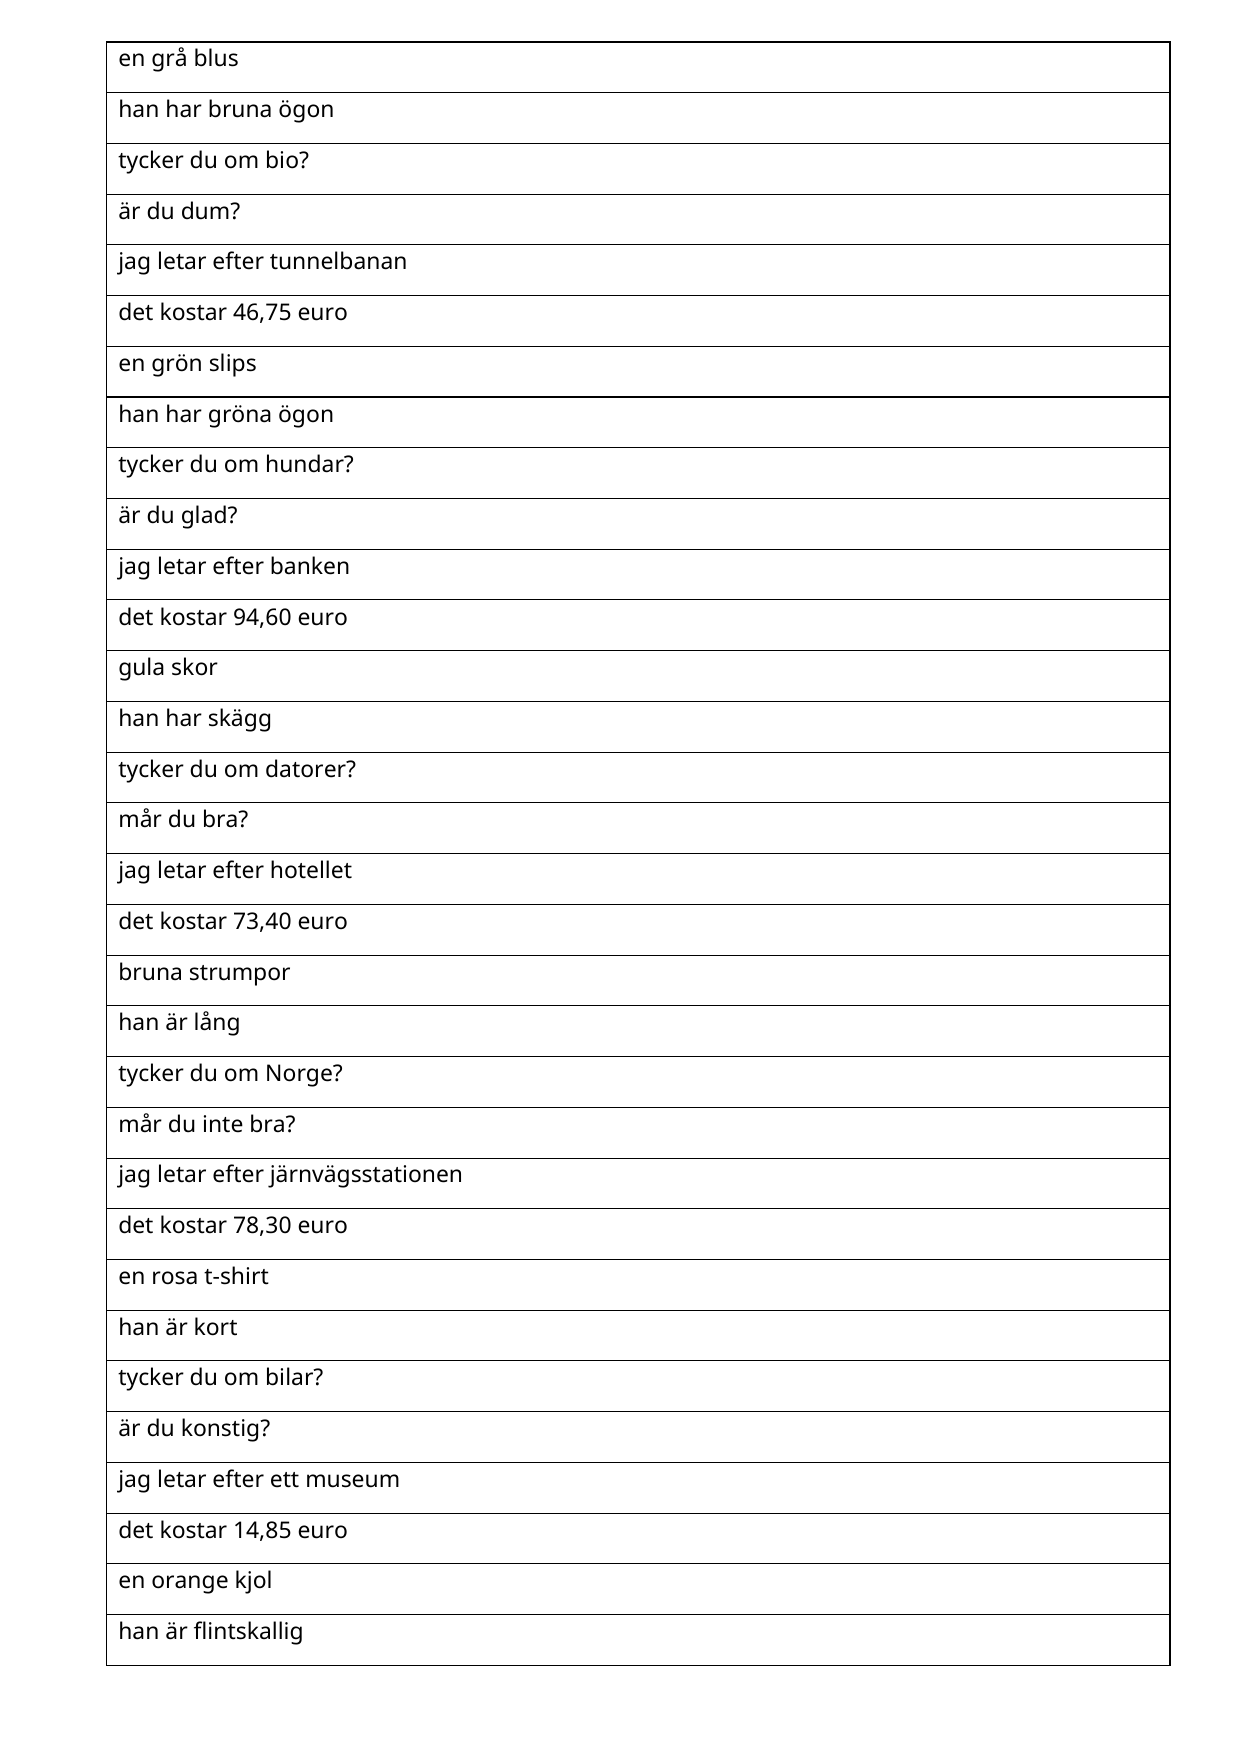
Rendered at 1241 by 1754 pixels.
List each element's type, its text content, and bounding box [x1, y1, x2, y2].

table_cell [639, 1006, 1169, 1056]
table_cell [639, 905, 1169, 954]
table_cell [639, 144, 1169, 193]
table_cell är du glad? [107, 499, 638, 549]
table_cell tycker du om Norge? [107, 1057, 638, 1107]
table_cell [639, 448, 1169, 498]
table_cell [639, 702, 1169, 752]
table_cell han är kort [107, 1311, 638, 1360]
table_cell tycker du om datorer? [107, 753, 638, 802]
table_cell [639, 854, 1169, 904]
table_cell [639, 1108, 1169, 1157]
table_cell [639, 43, 1169, 92]
table_cell [639, 1260, 1169, 1309]
table_cell en grön slips [107, 347, 638, 396]
table_cell en rosa t-shirt [107, 1260, 638, 1309]
table_cell [639, 1311, 1169, 1360]
table_cell bruna strumpor [107, 956, 638, 1005]
table_cell det kostar 14,85 euro [107, 1514, 638, 1563]
table_cell [639, 956, 1169, 1005]
table_cell [639, 1412, 1169, 1462]
table_cell mår du bra? [107, 803, 638, 853]
table_cell mår du inte bra? [107, 1108, 638, 1157]
table_cell [639, 651, 1169, 701]
table_cell jag letar efter järnvägsstationen [107, 1159, 638, 1208]
table_cell [639, 296, 1169, 346]
table_cell jag letar efter hotellet [107, 854, 638, 904]
table_cell [639, 398, 1169, 447]
table_cell [639, 1463, 1169, 1512]
table_cell tycker du om hundar? [107, 448, 638, 498]
table_cell [639, 93, 1169, 143]
table_cell han är flintskallig [107, 1615, 638, 1665]
table_cell tycker du om bilar? [107, 1361, 638, 1411]
table_cell det kostar 73,40 euro [107, 905, 638, 954]
table_cell [639, 1209, 1169, 1259]
table_cell [639, 1514, 1169, 1563]
table_cell [639, 803, 1169, 853]
table_cell [639, 1361, 1169, 1411]
table_cell det kostar 46,75 euro [107, 296, 638, 346]
table_cell jag letar efter banken [107, 550, 638, 599]
table_cell [639, 499, 1169, 549]
table_cell [639, 1615, 1169, 1665]
table_cell [639, 245, 1169, 295]
table_cell [639, 753, 1169, 802]
table_cell jag letar efter tunnelbanan [107, 245, 638, 295]
table_cell är du konstig? [107, 1412, 638, 1462]
table_cell det kostar 94,60 euro [107, 600, 638, 650]
table_cell är du dum? [107, 195, 638, 244]
table_cell gula skor [107, 651, 638, 701]
table_cell han har skägg [107, 702, 638, 752]
table_cell [639, 195, 1169, 244]
table_cell [639, 1159, 1169, 1208]
table_cell jag letar efter ett museum [107, 1463, 638, 1512]
table_cell tycker du om bio? [107, 144, 638, 193]
table_cell [639, 550, 1169, 599]
table_cell han är lång [107, 1006, 638, 1056]
table_cell en orange kjol [107, 1564, 638, 1614]
table_cell han har gröna ögon [107, 398, 638, 447]
table_cell [639, 347, 1169, 396]
table_cell [639, 600, 1169, 650]
table_cell det kostar 78,30 euro [107, 1209, 638, 1259]
table_cell [639, 1057, 1169, 1107]
table_cell han har bruna ögon [107, 93, 638, 143]
table_cell [639, 1564, 1169, 1614]
table_cell en grå blus [107, 43, 638, 92]
